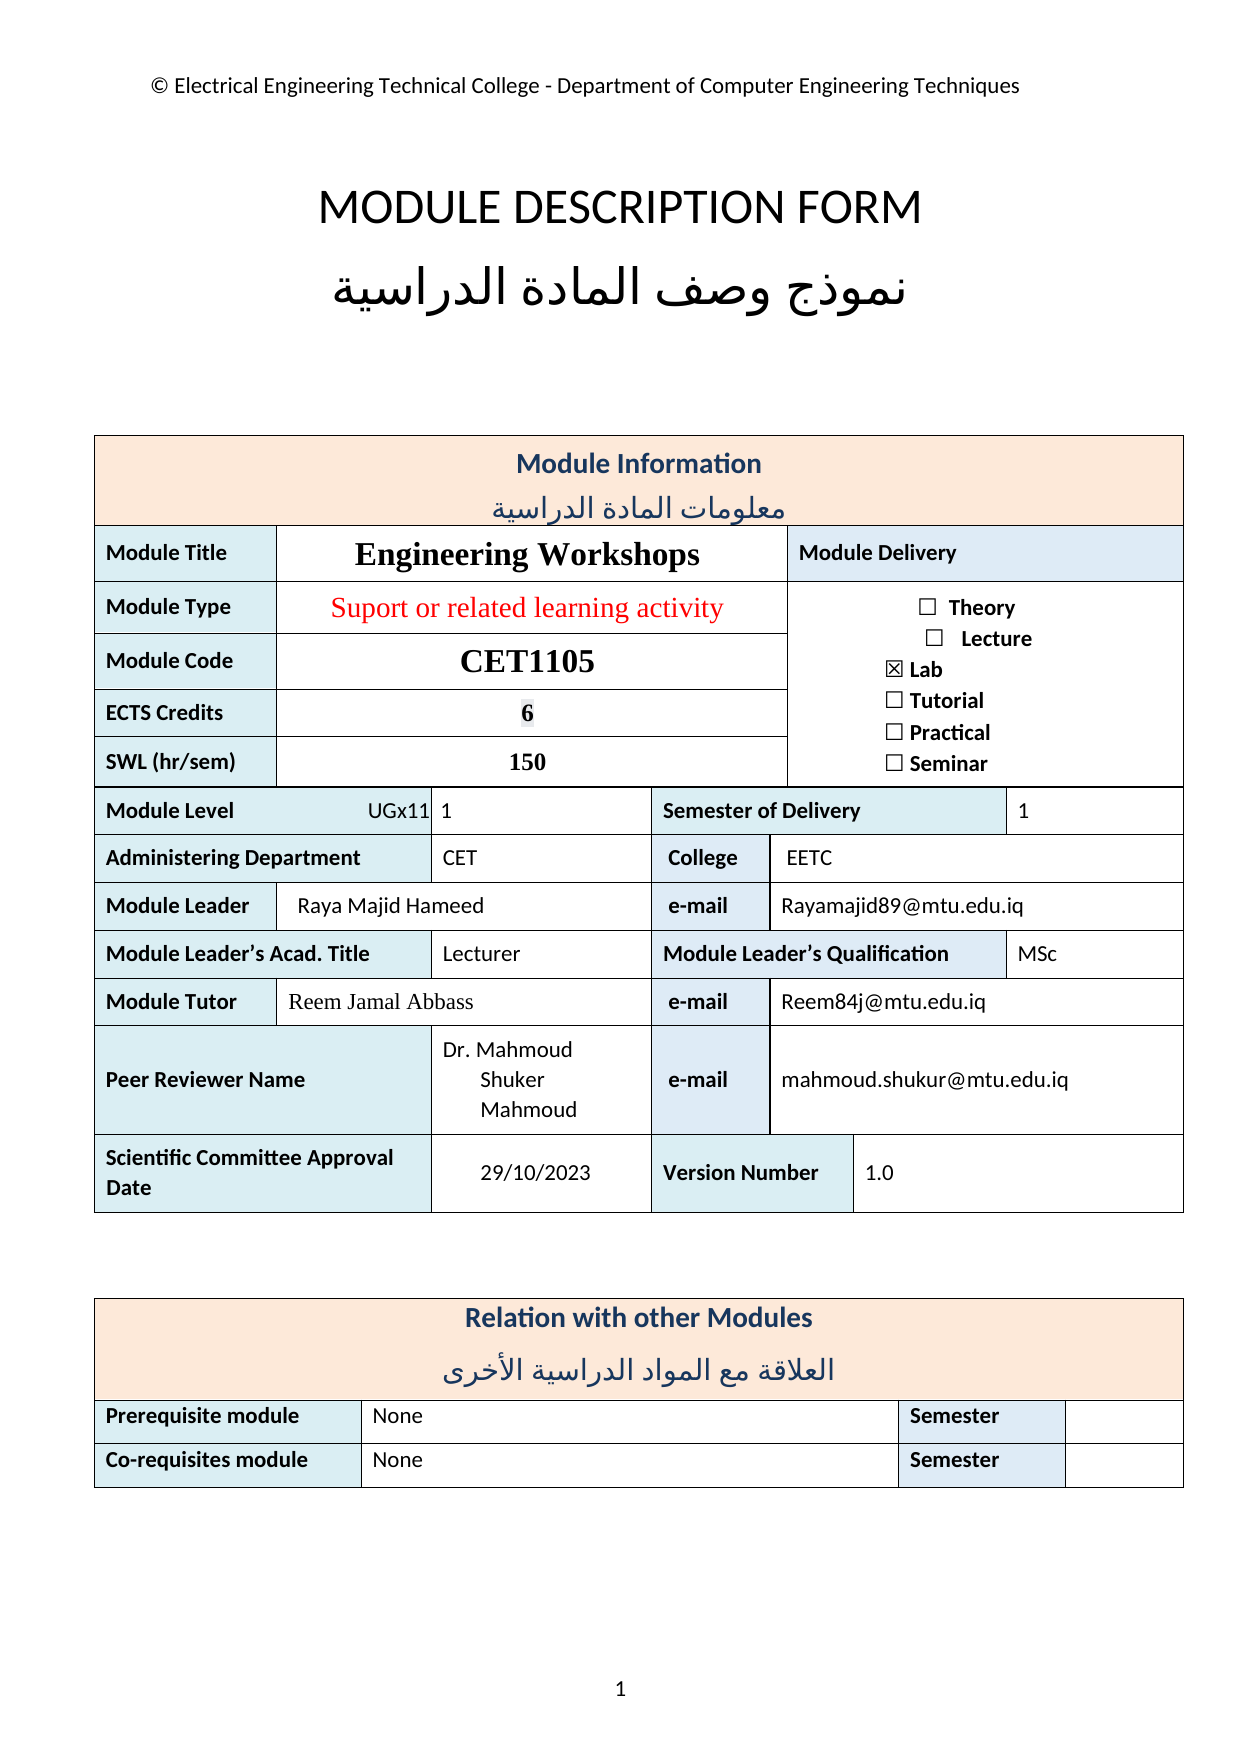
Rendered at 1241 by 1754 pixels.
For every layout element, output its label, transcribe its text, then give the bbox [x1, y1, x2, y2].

table_cell Version Number [652, 1135, 853, 1212]
table_cell UGx11 1 [432, 788, 651, 834]
table_cell Module Title [95, 526, 276, 581]
table_cell 1 [1007, 788, 1183, 834]
table_cell Module Type [95, 582, 276, 632]
table_cell mahmoud.shukur@mtu.edu.iq [771, 1026, 1183, 1134]
table_cell Module Leader’s Acad. Title [95, 931, 431, 978]
table_header Relation with other Modules العلاقة مع المواد الدراسية الأخرى [95, 1299, 1183, 1399]
table_cell 6 [277, 690, 787, 736]
table_cell ECTS Credits [95, 690, 276, 736]
table_cell Reem Jamal Abbass [277, 979, 651, 1025]
table_cell [1066, 1444, 1183, 1487]
table_cell EETC [771, 835, 1183, 882]
table_cell Rayamajid89@mtu.edu.iq [771, 883, 1183, 930]
table_cell e-mail [652, 979, 769, 1025]
table_cell e-mail [652, 883, 769, 930]
table_cell Prerequisite module [95, 1401, 361, 1443]
table_cell Peer Reviewer Name [95, 1026, 431, 1134]
text نموذج وصف المادة الدراسية [150, 257, 1090, 315]
table_cell 150 [277, 737, 787, 786]
table_cell Module Level [95, 788, 431, 834]
table_cell Module Code [95, 634, 276, 688]
table_cell Module Leader [95, 883, 276, 930]
table_cell Module Leader’s Qualification [652, 931, 1006, 978]
table_cell College [652, 835, 769, 882]
table_cell None [362, 1444, 898, 1487]
table_cell Semester [899, 1401, 1065, 1443]
table_cell Administering Department [95, 835, 431, 882]
table_cell Co-requisites module [95, 1444, 361, 1487]
table_cell Lecturer [432, 931, 651, 978]
text MODULE DESCRIPTION FORM [150, 175, 1090, 236]
table_cell [1066, 1401, 1183, 1443]
table_cell MSc [1007, 931, 1183, 978]
table_header Module Information معلومات المادة الدراسية [95, 436, 1183, 525]
table_cell SWL (hr/sem) [95, 737, 276, 786]
table_cell Semester of Delivery [652, 788, 1006, 834]
table_cell CET [432, 835, 651, 882]
table_cell CET1105 [277, 634, 787, 688]
table_cell Scientific Committee Approval Date [95, 1135, 431, 1212]
table_cell Raya Majid Hameed [277, 883, 651, 930]
table_cell 1.0 [854, 1135, 1183, 1212]
table_cell Semester [899, 1444, 1065, 1487]
table_cell Suport or related learning activity [277, 582, 787, 632]
table_cell e-mail [652, 1026, 769, 1134]
table_cell Reem84j@mtu.edu.iq [771, 979, 1183, 1025]
table_cell Module Tutor [95, 979, 276, 1025]
table_cell 29/10/2023 [432, 1135, 651, 1212]
table_cell Theory Lecture Lab Tutorial Practical Seminar [788, 582, 1183, 786]
table_cell Engineering Workshops [277, 526, 787, 581]
table_cell None [362, 1401, 898, 1443]
table_cell Dr. Mahmoud Shuker Mahmoud [432, 1026, 651, 1134]
table_cell Module Delivery [788, 526, 1183, 581]
